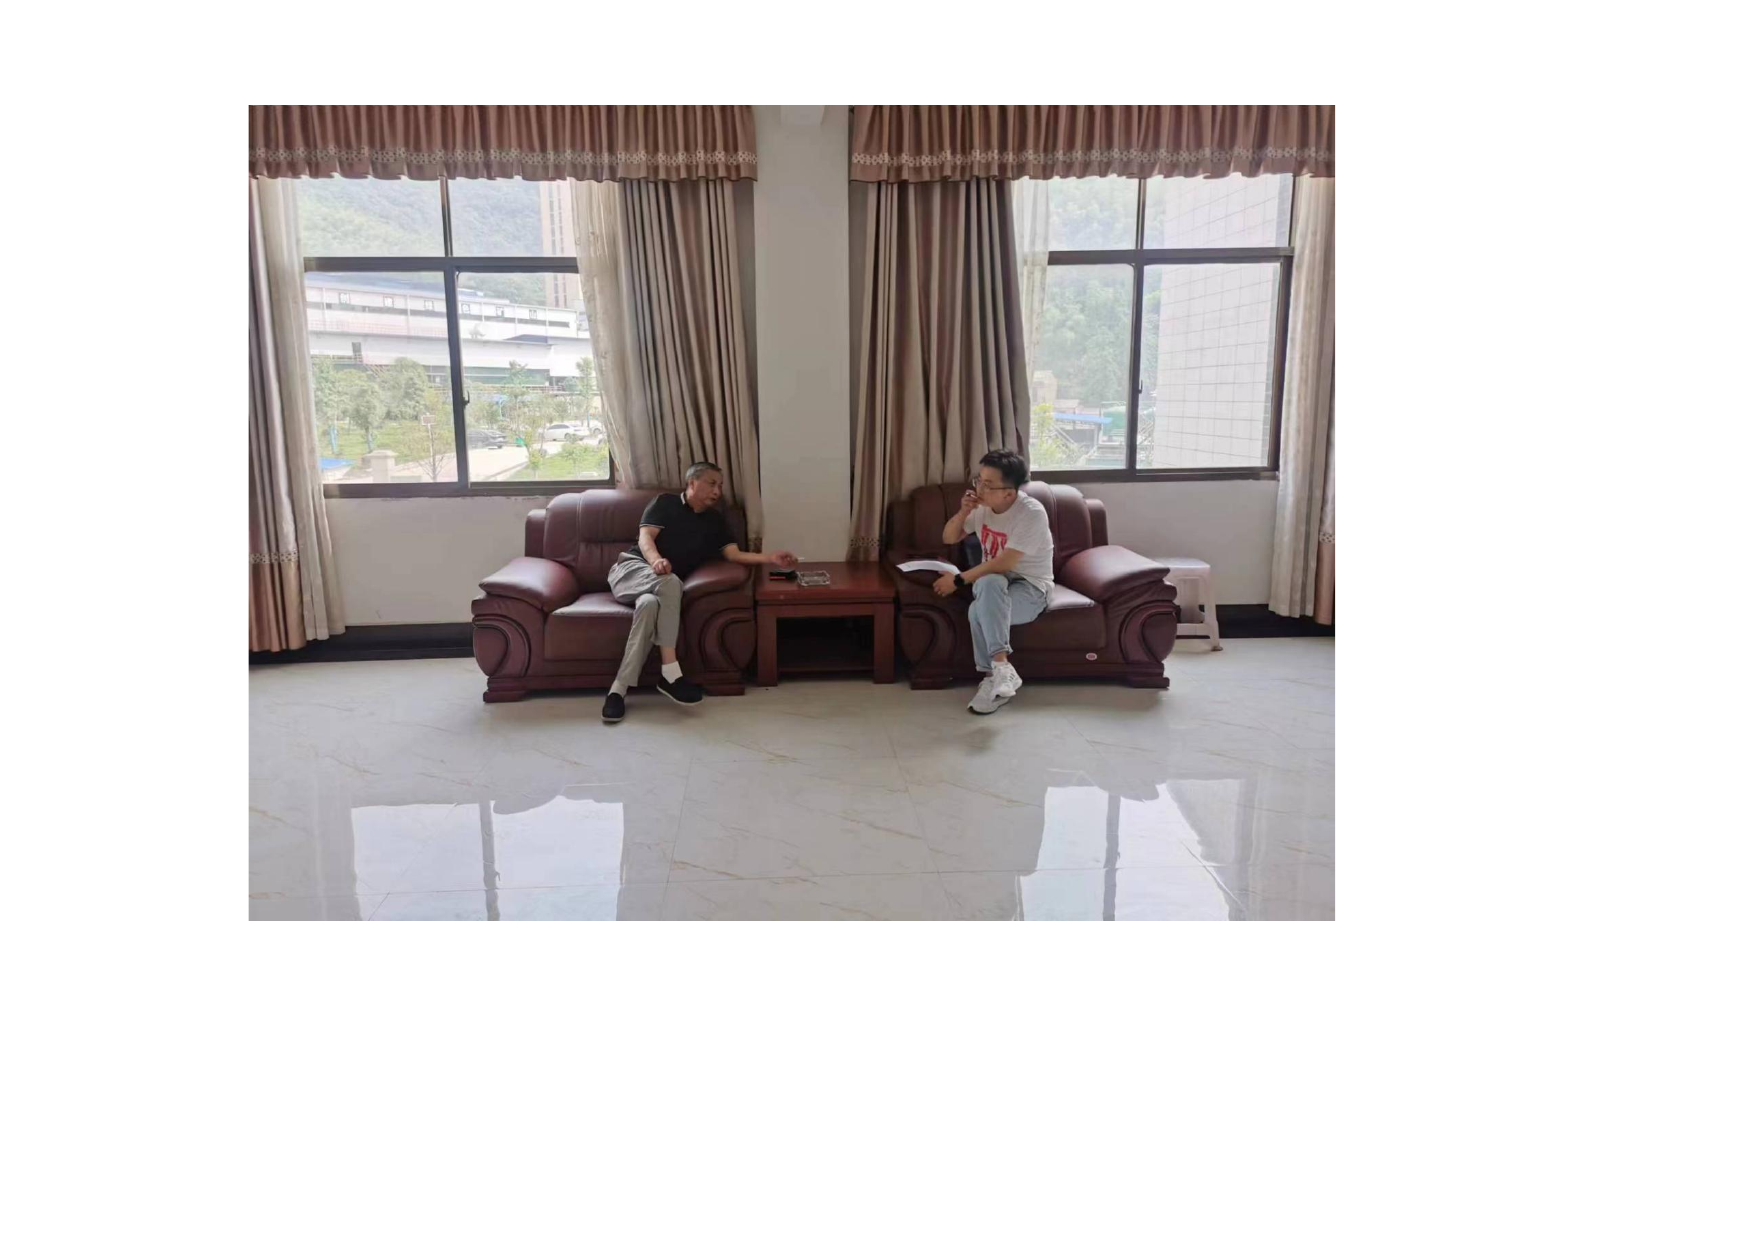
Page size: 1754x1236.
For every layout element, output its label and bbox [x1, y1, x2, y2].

picture [248, 105, 1336, 921]
